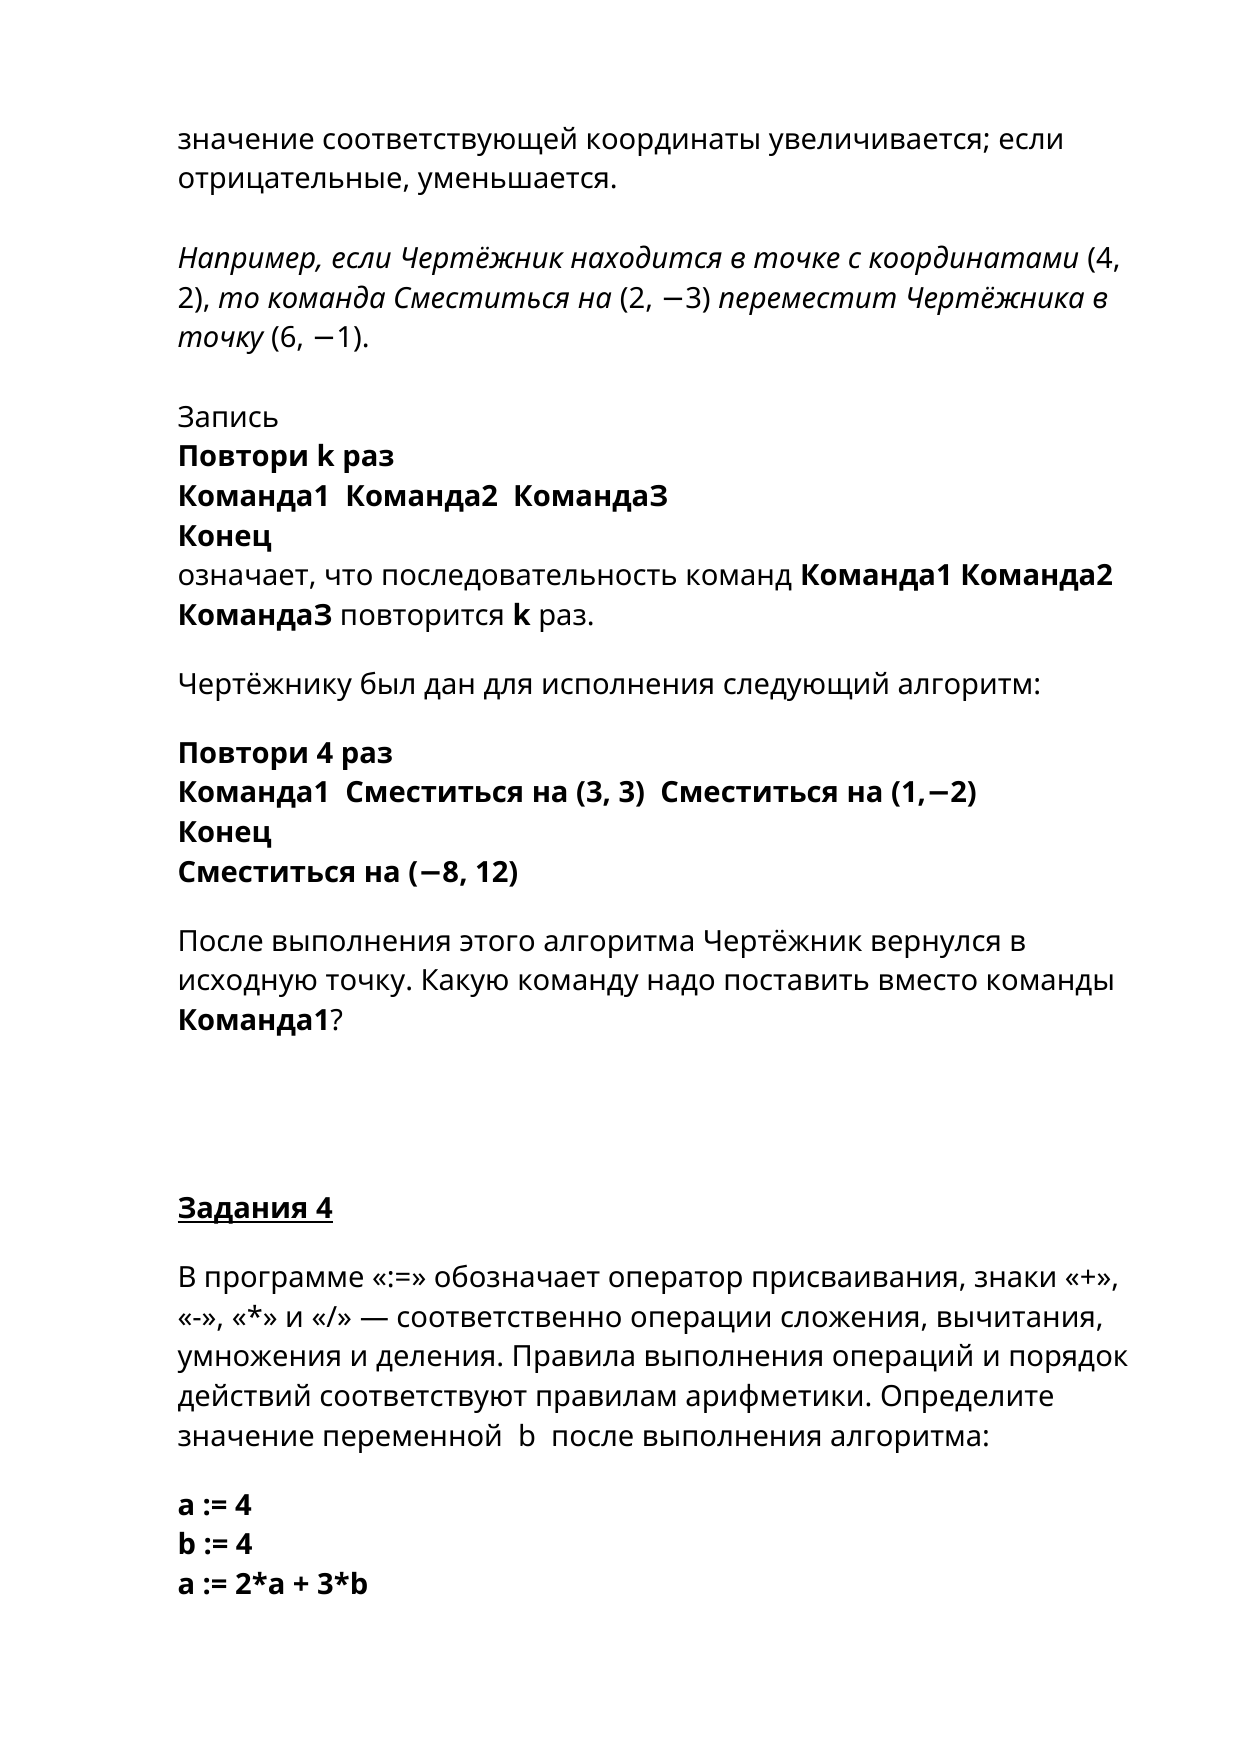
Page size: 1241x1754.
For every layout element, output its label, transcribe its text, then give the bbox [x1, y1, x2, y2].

text Например, если Чертёжник находится в точке с координатами (4, 2), то команда Сместиться на (2, −3) переместит Чертёжника в точку (6, −1). [177, 237, 1152, 356]
text b := 4 [177, 1523, 1152, 1563]
text Сместиться на (−8, 12) [177, 851, 1152, 891]
text Конец [177, 515, 1152, 555]
text Чертёжнику был дан для исполнения следующий алгоритм: [177, 663, 1152, 703]
text Запись [177, 396, 1152, 436]
text означает, что последовательность команд Команда1 Команда2 КомандаЗ повторится k раз. [177, 555, 1152, 634]
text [177, 118, 1152, 197]
text Команда1 Сместиться на (3, 3) Сместиться на (1,−2) [177, 772, 1152, 811]
text В программе «:=» обозначает оператор присваивания, знаки «+», «-», «*» и «/» — соответственно операции сложения, вычитания, умножения и деления. Правила выполнения операций и порядок действий соответствуют правилам арифметики. Определите значение переменной b после выполнения алгоритма: [177, 1256, 1152, 1454]
text Конец [177, 811, 1152, 851]
text Задания 4 [177, 1187, 1152, 1227]
text Повтори 4 paз [177, 732, 1152, 772]
text а := 4 [177, 1484, 1152, 1523]
text После выполнения этого алгоритма Чертёжник вернулся в исходную точку. Какую команду надо поставить вместо команды Команда1? [177, 920, 1152, 1039]
text Команда1 Команда2 КомандаЗ [177, 475, 1152, 515]
text Повтори k раз [177, 436, 1152, 475]
text а := 2*а + 3*b [177, 1563, 1152, 1603]
